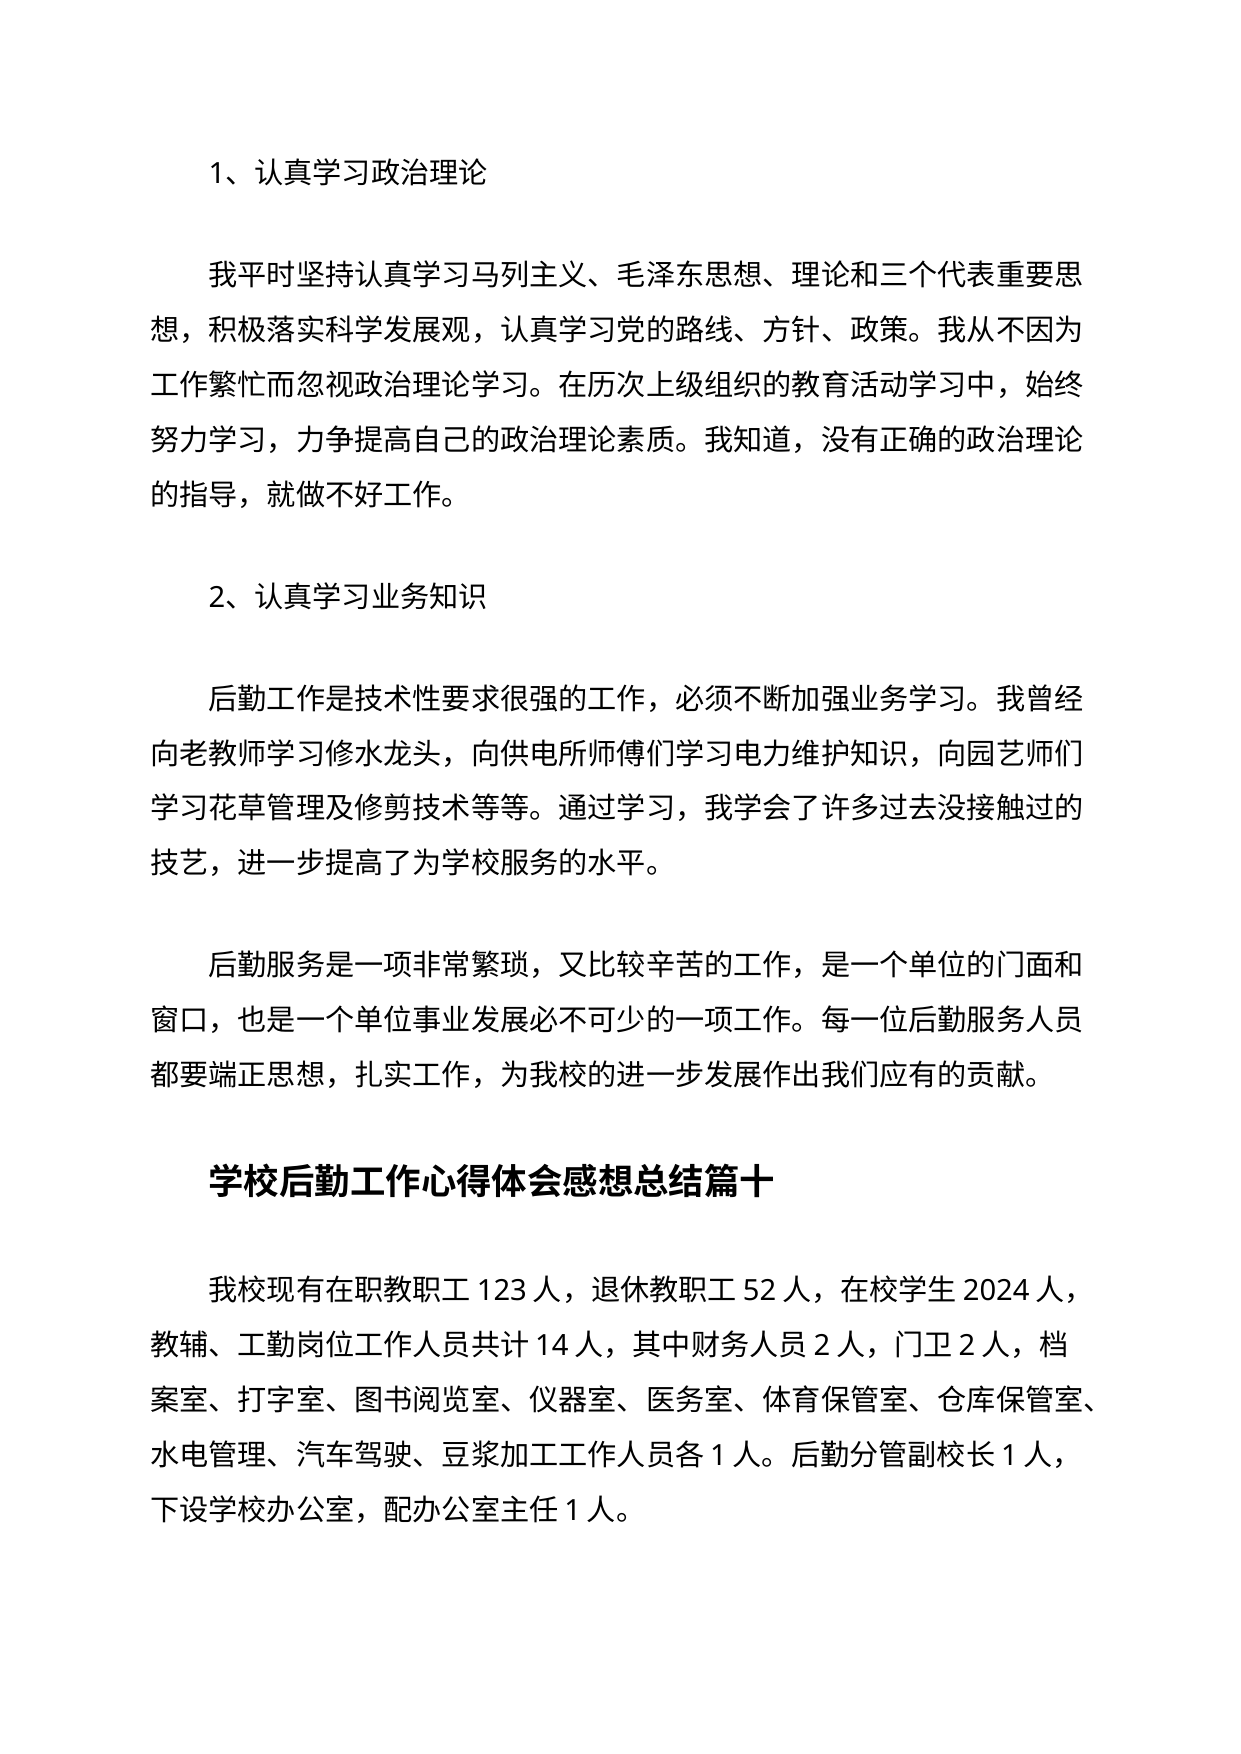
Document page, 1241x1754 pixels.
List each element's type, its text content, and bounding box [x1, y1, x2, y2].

text 学校后勤工作心得体会感想总结篇十 [150, 1153, 1090, 1204]
text 后勤服务是一项非常繁琐，又比较辛苦的工作，是一个单位的门面和窗口，也是一个单位事业发展必不可少的一项工作。每一位后勤服务人员都要端正思想，扎实工作，为我校的进一步发展作出我们应有的贡献。 [150, 942, 1090, 1094]
text 1、认真学习政治理论 [150, 150, 1090, 192]
text 后勤工作是技术性要求很强的工作，必须不断加强业务学习。我曾经向老教师学习修水龙头，向供电所师傅们学习电力维护知识，向园艺师们学习花草管理及修剪技术等等。通过学习，我学会了许多过去没接触过的技艺，进一步提高了为学校服务的水平。 [150, 675, 1090, 882]
text 我校现有在职教职工123人，退休教职工52人，在校学生2024人，教辅、工勤岗位工作人员共计14人，其中财务人员2人，门卫2人，档案室、打字室、图书阅览室、仪器室、医务室、体育保管室、仓库保管室、水电管理、汽车驾驶、豆浆加工工作人员各1人。后勤分管副校长1人，下设学校办公室，配办公室主任1人。 [150, 1267, 1090, 1529]
text 我平时坚持认真学习马列主义、毛泽东思想、理论和三个代表重要思想，积极落实科学发展观，认真学习党的路线、方针、政策。我从不因为工作繁忙而忽视政治理论学习。在历次上级组织的教育活动学习中，始终努力学习，力争提高自己的政治理论素质。我知道，没有正确的政治理论的指导，就做不好工作。 [150, 252, 1090, 514]
text 2、认真学习业务知识 [150, 573, 1090, 616]
